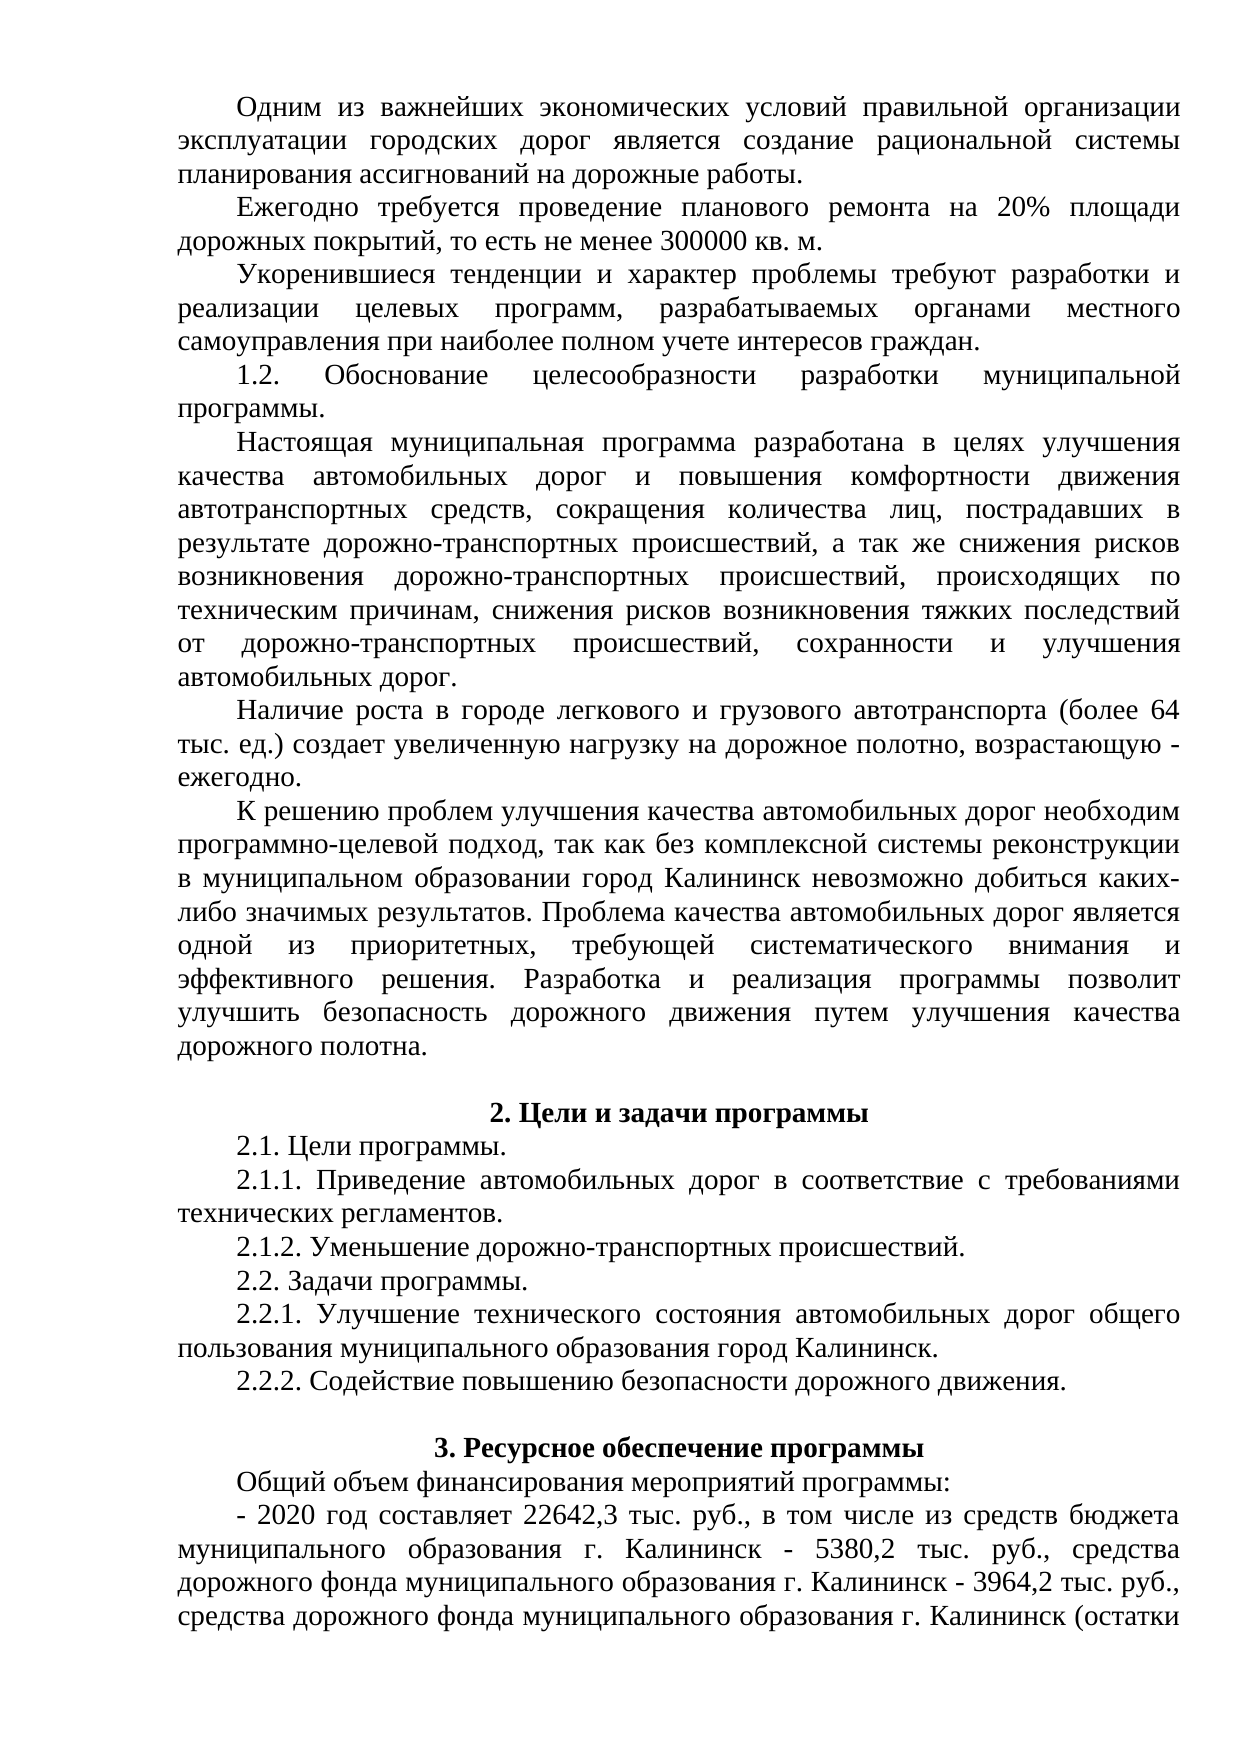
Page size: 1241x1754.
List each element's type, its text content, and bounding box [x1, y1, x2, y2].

text 2.2.1. Улучшение технического состояния автомобильных дорог общего пользования муниципального образования город Калининск. [177, 1296, 1181, 1363]
text 3. Ресурсное обеспечение программы [177, 1430, 1181, 1464]
text Одним из важнейших экономических условий правильной организации эксплуатации городских дорог является создание рациональной системы планирования ассигнований на дорожные работы. [177, 89, 1181, 189]
text Общий объем финансирования мероприятий программы: [177, 1464, 1181, 1497]
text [177, 1497, 1181, 1632]
text Ежегодно требуется проведение планового ремонта на 20% площади дорожных покрытий, то есть не менее 300000 кв. м. [177, 189, 1181, 256]
text 2.1.2. Уменьшение дорожно-транспортных происшествий. [177, 1229, 1181, 1263]
text 2. Цели и задачи программы [177, 1095, 1181, 1128]
text К решению проблем улучшения качества автомобильных дорог необходим программно-целевой подход, так как без комплексной системы реконструкции в муниципальном образовании город Калининск невозможно добиться каких-либо значимых результатов. Проблема качества автомобильных дорог является одной из приоритетных, требующей систематического внимания и эффективного решения. Разработка и реализация программы позволит улучшить безопасность дорожного движения путем улучшения качества дорожного полотна. [177, 793, 1181, 1061]
text 2.2.2. Содействие повышению безопасности дорожного движения. [177, 1363, 1181, 1397]
text 2.1. Цели программы. [177, 1128, 1181, 1162]
text 1.2. Обоснование целесообразности разработки муниципальной программы. [177, 357, 1181, 424]
text 2.2. Задачи программы. [177, 1263, 1181, 1296]
text Наличие роста в городе легкового и грузового автотранспорта (более 64 тыс. ед.) создает увеличенную нагрузку на дорожное полотно, возрастающую - ежегодно. [177, 692, 1181, 793]
text Настоящая муниципальная программа разработана в целях улучшения качества автомобильных дорог и повышения комфортности движения автотранспортных средств, сокращения количества лиц, пострадавших в результате дорожно-транспортных происшествий, а так же снижения рисков возникновения дорожно-транспортных происшествий, происходящих по техническим причинам, снижения рисков возникновения тяжких последствий от дорожно-транспортных происшествий, сохранности и улучшения автомобильных дорог. [177, 424, 1181, 692]
text Укоренившиеся тенденции и характер проблемы требуют разработки и реализации целевых программ, разрабатываемых органами местного самоуправления при наиболее полном учете интересов граждан. [177, 256, 1181, 357]
text 2.1.1. Приведение автомобильных дорог в соответствие с требованиями технических регламентов. [177, 1162, 1181, 1229]
